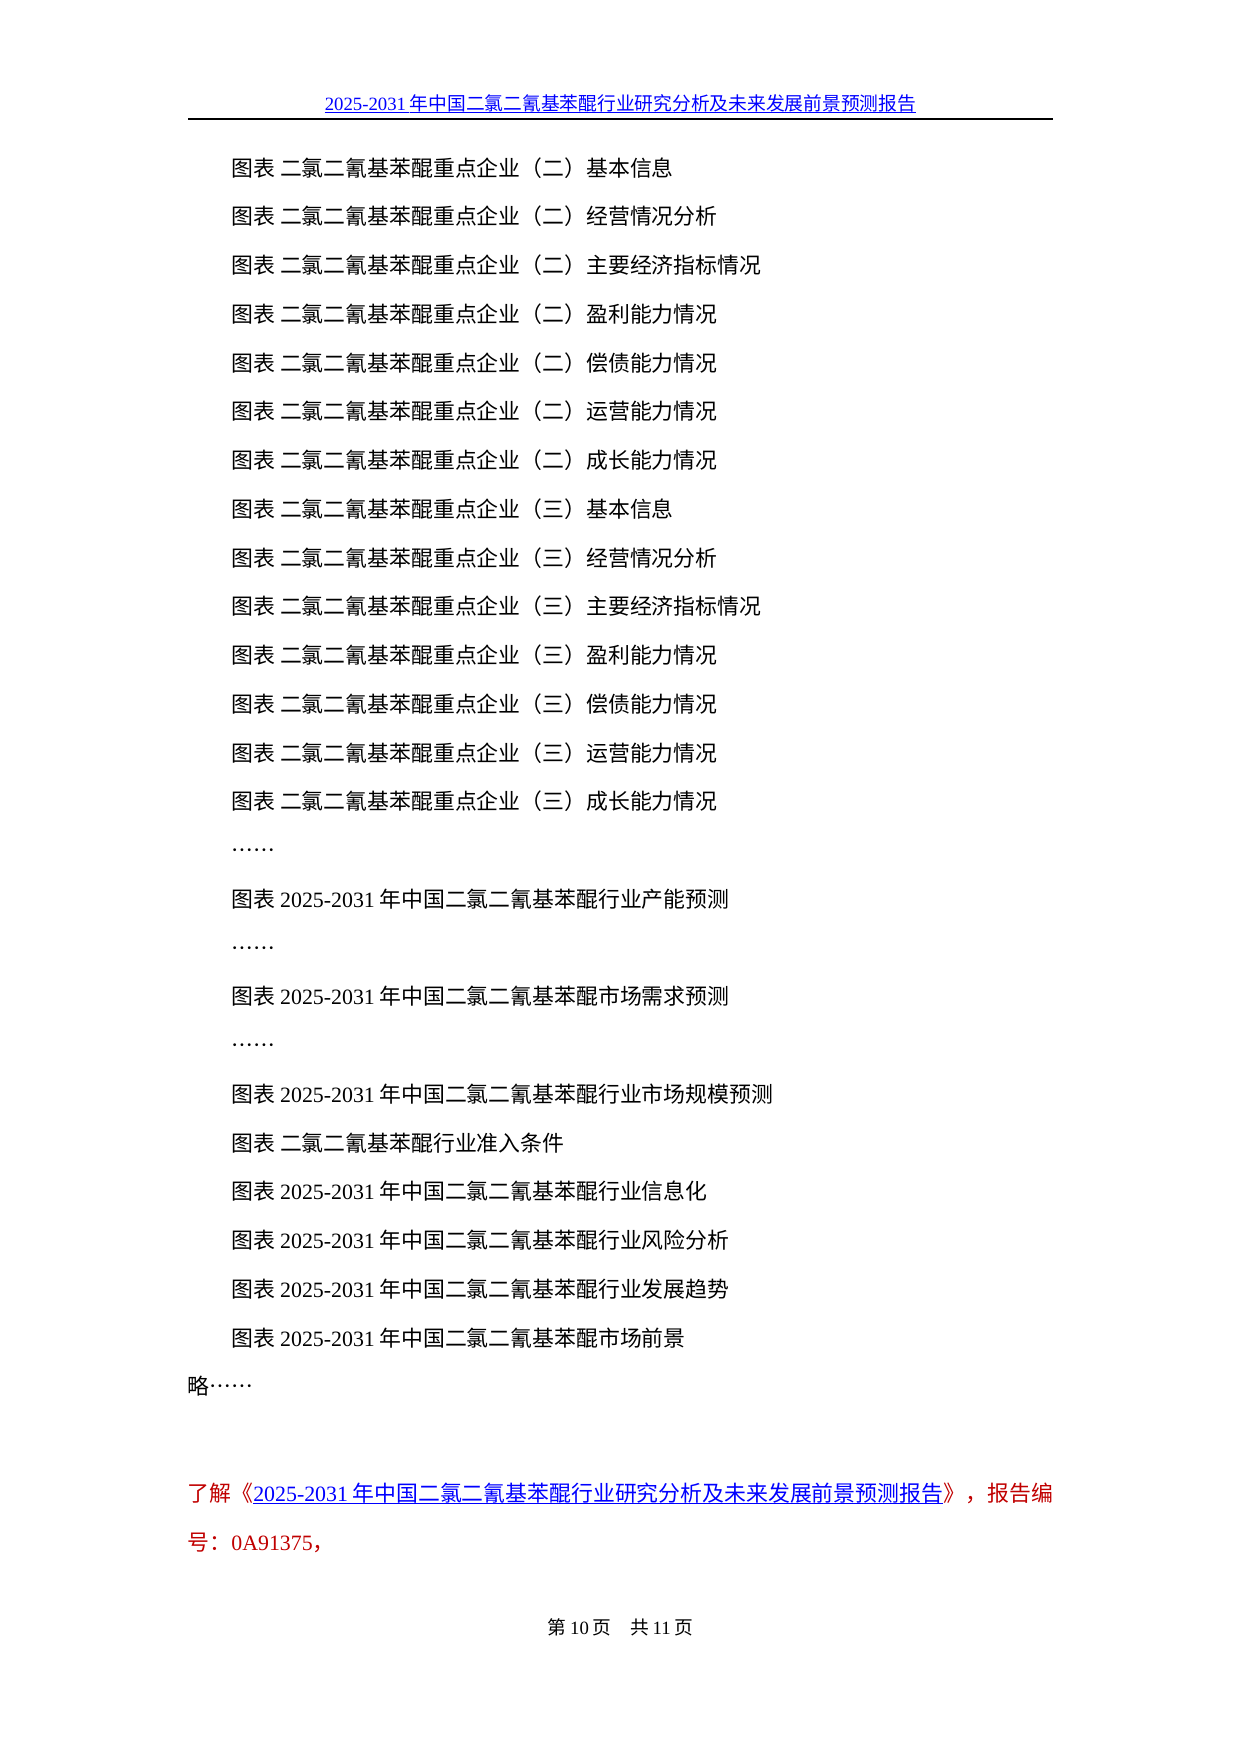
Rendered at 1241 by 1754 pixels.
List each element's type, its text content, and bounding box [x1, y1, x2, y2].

text 了解《2025-2031年中国二氯二氰基苯醌行业研究分析及未来发展前景预测报告》，报告编号：0A91375， [187, 1475, 1053, 1557]
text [187, 150, 1053, 1401]
